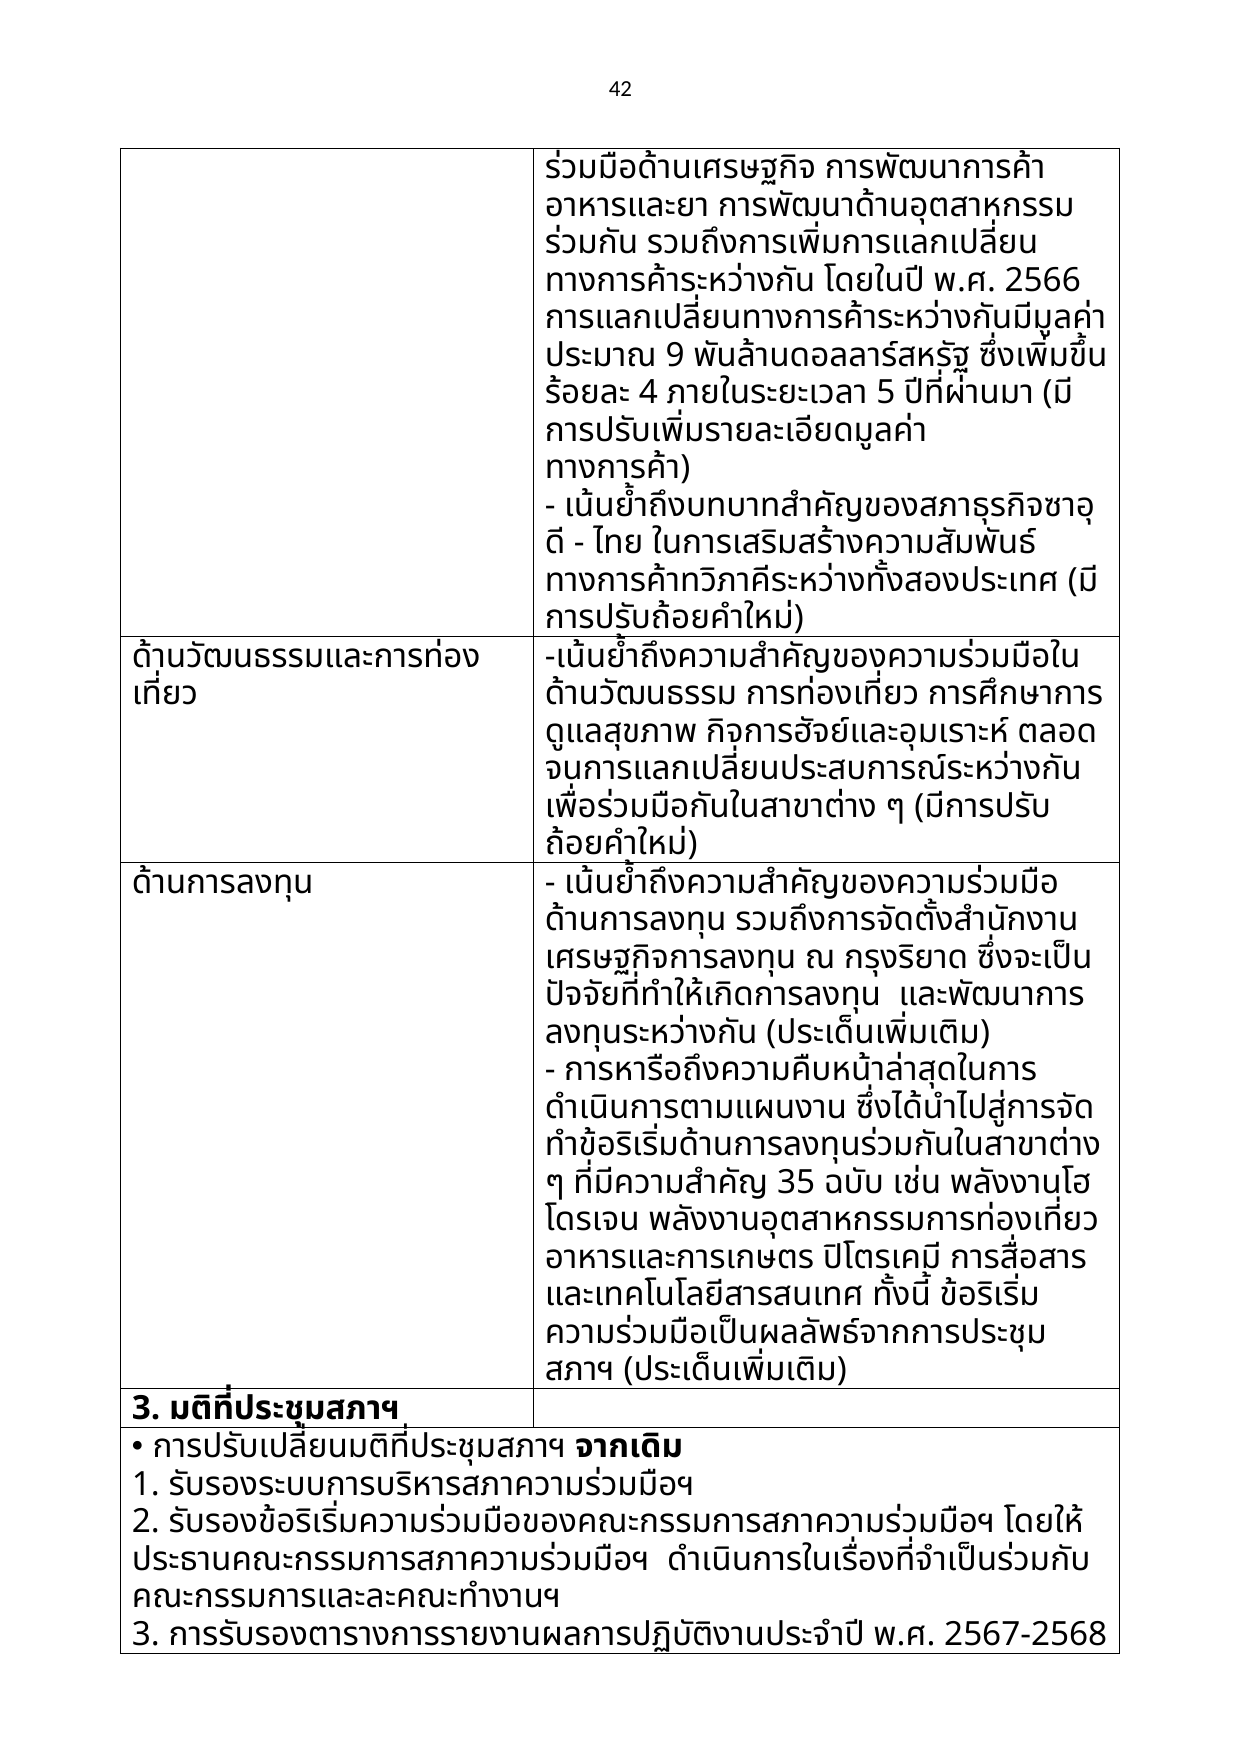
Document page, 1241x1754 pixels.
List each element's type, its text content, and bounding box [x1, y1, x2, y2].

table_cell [121, 149, 533, 636]
table_cell -เน้นย้ำถึงความสำคัญของความร่วมมือในด้านวัฒนธรรม การท่องเที่ยว การศึกษาการดูแลสุขภาพ กิจการฮัจย์และอุมเราะห์ ตลอดจนการแลกเปลี่ยนประสบการณ์ระหว่างกันเพื่อร่วมมือกันในสาขาต่าง ๆ (มีการปรับถ้อยคำใหม่) [534, 637, 1119, 862]
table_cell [534, 149, 1119, 636]
table_cell [534, 1389, 1119, 1427]
table_cell ด้านการลงทุน [121, 863, 533, 1388]
table_cell ด้านวัฒนธรรมและการท่องเที่ยว [121, 637, 533, 862]
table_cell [121, 1428, 1119, 1653]
table_cell 3. มติที่ประชุมสภาฯ [121, 1389, 533, 1427]
table_cell - เน้นย้ำถึงความสำคัญของความร่วมมือด้านการลงทุน รวมถึงการจัดตั้งสำนักงานเศรษฐกิจการลงทุน ณ กรุงริยาด ซึ่งจะเป็นปัจจัยที่ทำให้เกิดการลงทุน และพัฒนาการลงทุนระหว่างกัน (ประเด็นเพิ่มเติม) - การหารือถึงความคืบหน้าล่าสุดในการดำเนินการตามแผนงาน ซึ่งได้นำไปสู่การจัดทำข้อริเริ่มด้านการลงทุนร่วมกันในสาขาต่าง ๆ ที่มีความสำคัญ 35 ฉบับ เช่น พลังงานโฮโดรเจน พลังงานอุตสาหกรรมการท่องเที่ยว อาหารและการเกษตร ปิโตรเคมี การสื่อสารและเทคโนโลยีสารสนเทศ ทั้งนี้ ข้อริเริ่มความร่วมมือเป็นผลลัพธ์จากการประชุมสภาฯ (ประเด็นเพิ่มเติม) [534, 863, 1119, 1388]
